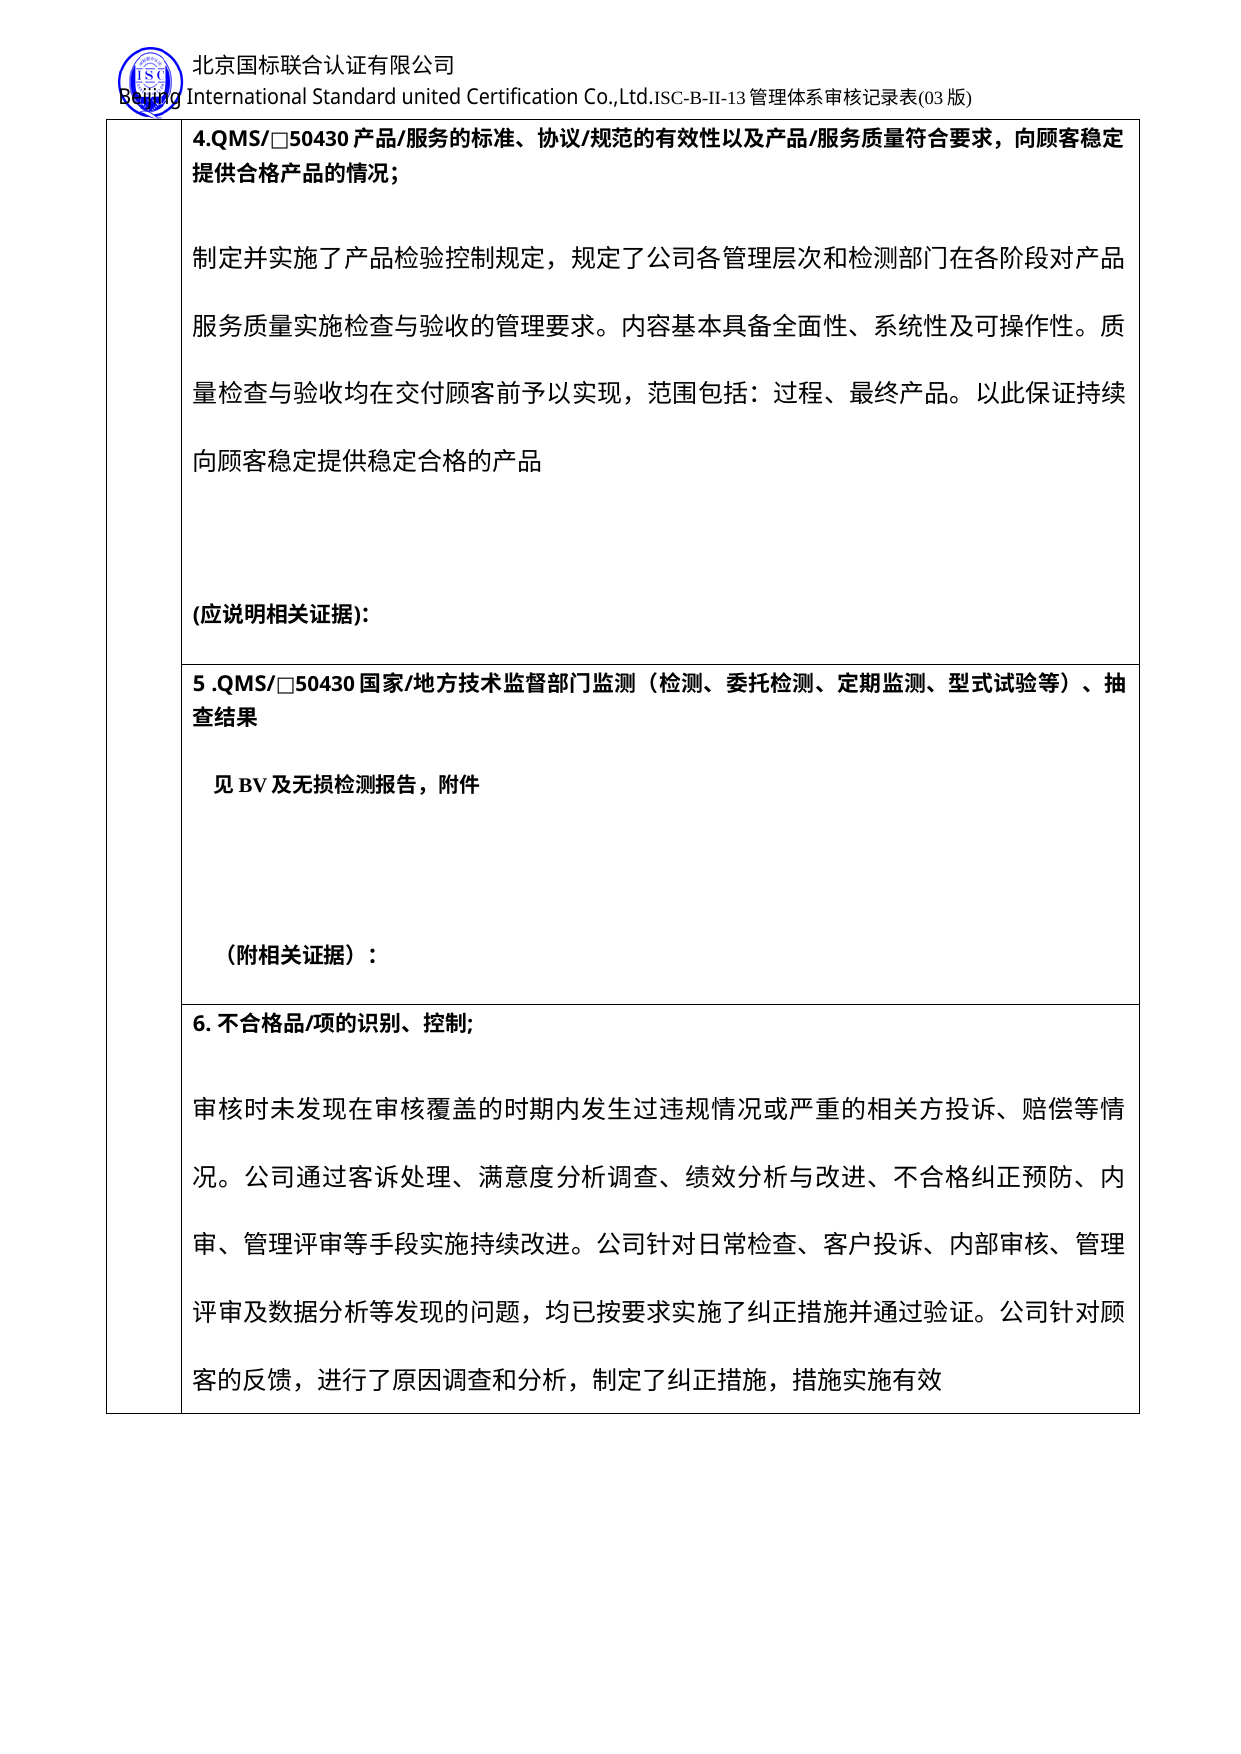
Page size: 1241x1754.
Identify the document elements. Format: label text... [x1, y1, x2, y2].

table_cell 5 .QMS/□50430国家/地方技术监督部门监测（检测、委托检测、定期监测、型式试验等）、抽查结果 见BV及无损检测报告，附件 （附相关证据）： [182, 665, 1139, 1004]
table_cell 6. 不合格品/项的识别、控制; 审核时未发现在审核覆盖的时期内发生过违规情况或严重的相关方投诉、赔偿等情况。公司通过客诉处理、满意度分析调查、绩效分析与改进、不合格纠正预防、内审、管理评审等手段实施持续改进。公司针对日常检查、客户投诉、内部审核、管理评审及数据分析等发现的问题，均已按要求实施了纠正措施并通过验证。公司针对顾客的反馈，进行了原因调查和分析，制定了纠正措施，措施实施有效 [182, 1005, 1139, 1413]
table_cell 4.QMS/□50430产品/服务的标准、协议/规范的有效性以及产品/服务质量符合要求，向顾客稳定提供合格产品的情况； 制定并实施了产品检验控制规定，规定了公司各管理层次和检测部门在各阶段对产品服务质量实施检查与验收的管理要求。内容基本具备全面性、系统性及可操作性。质量检查与验收均在交付顾客前予以实现，范围包括：过程、最终产品。以此保证持续向顾客稳定提供稳定合格的产品 (应说明相关证据)： [182, 120, 1139, 664]
picture [118, 47, 186, 119]
